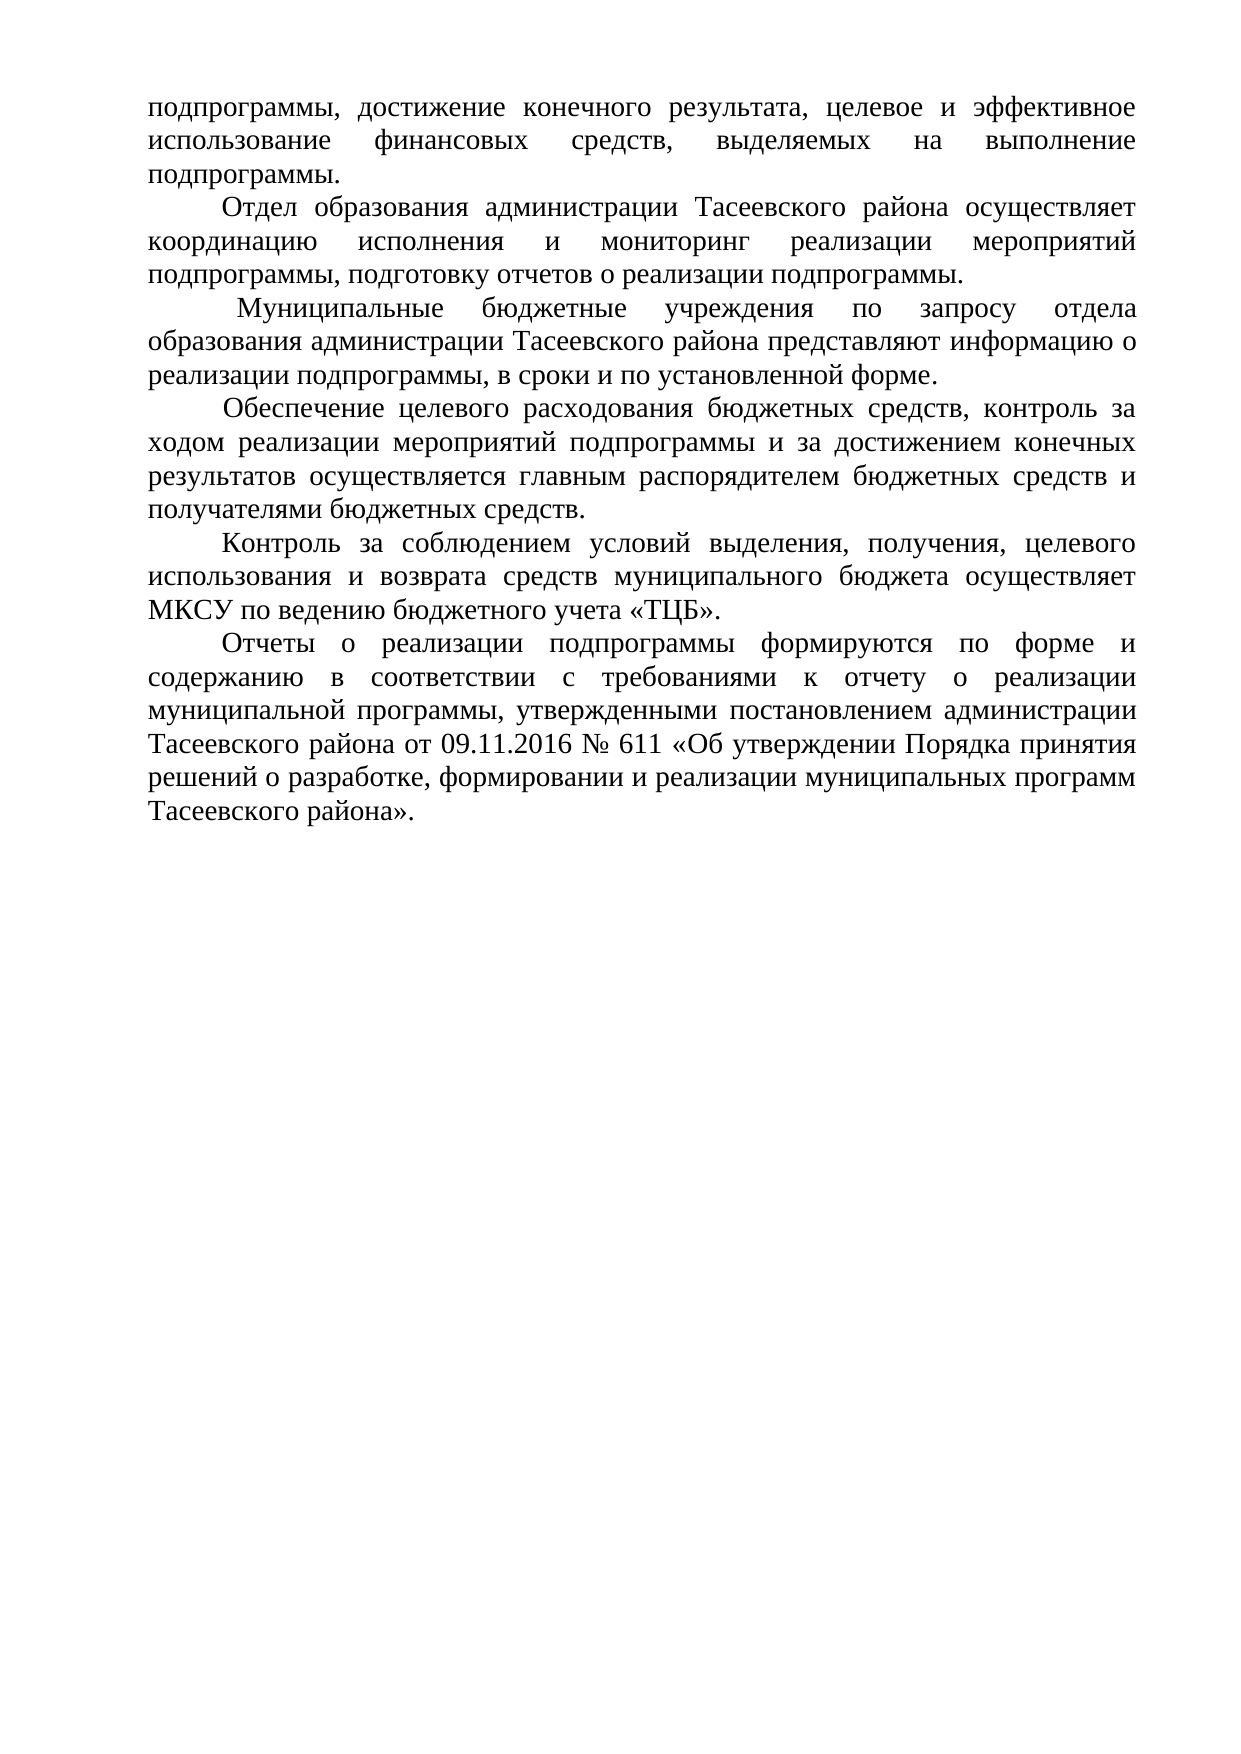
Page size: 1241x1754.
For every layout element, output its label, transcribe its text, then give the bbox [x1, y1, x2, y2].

text Контроль за соблюдением условий выделения, получения, целевого использования и возврата средств муниципального бюджета осуществляет МКСУ по ведению бюджетного учета «ТЦБ». [148, 525, 1137, 625]
text Муниципальные бюджетные учреждения по запросу отдела образования администрации Тасеевского района представляют информацию о реализации подпрограммы, в сроки и по установленной форме. [148, 290, 1137, 391]
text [148, 89, 1137, 189]
text Отдел образования администрации Тасеевского района осуществляет координацию исполнения и мониторинг реализации мероприятий подпрограммы, подготовку отчетов о реализации подпрограммы. [148, 189, 1137, 290]
text Отчеты о реализации подпрограммы формируются по форме и содержанию в соответствии с требованиями к отчету о реализации муниципальной программы, утвержденными постановлением администрации Тасеевского района от 09.11.2016 № 611 «Об утверждении Порядка принятия решений о разработке, формировании и реализации муниципальных программ Тасеевского района». [148, 625, 1137, 827]
text Обеспечение целевого расходования бюджетных средств, контроль за ходом реализации мероприятий подпрограммы и за достижением конечных результатов осуществляется главным распорядителем бюджетных средств и получателями бюджетных средств. [148, 391, 1137, 525]
